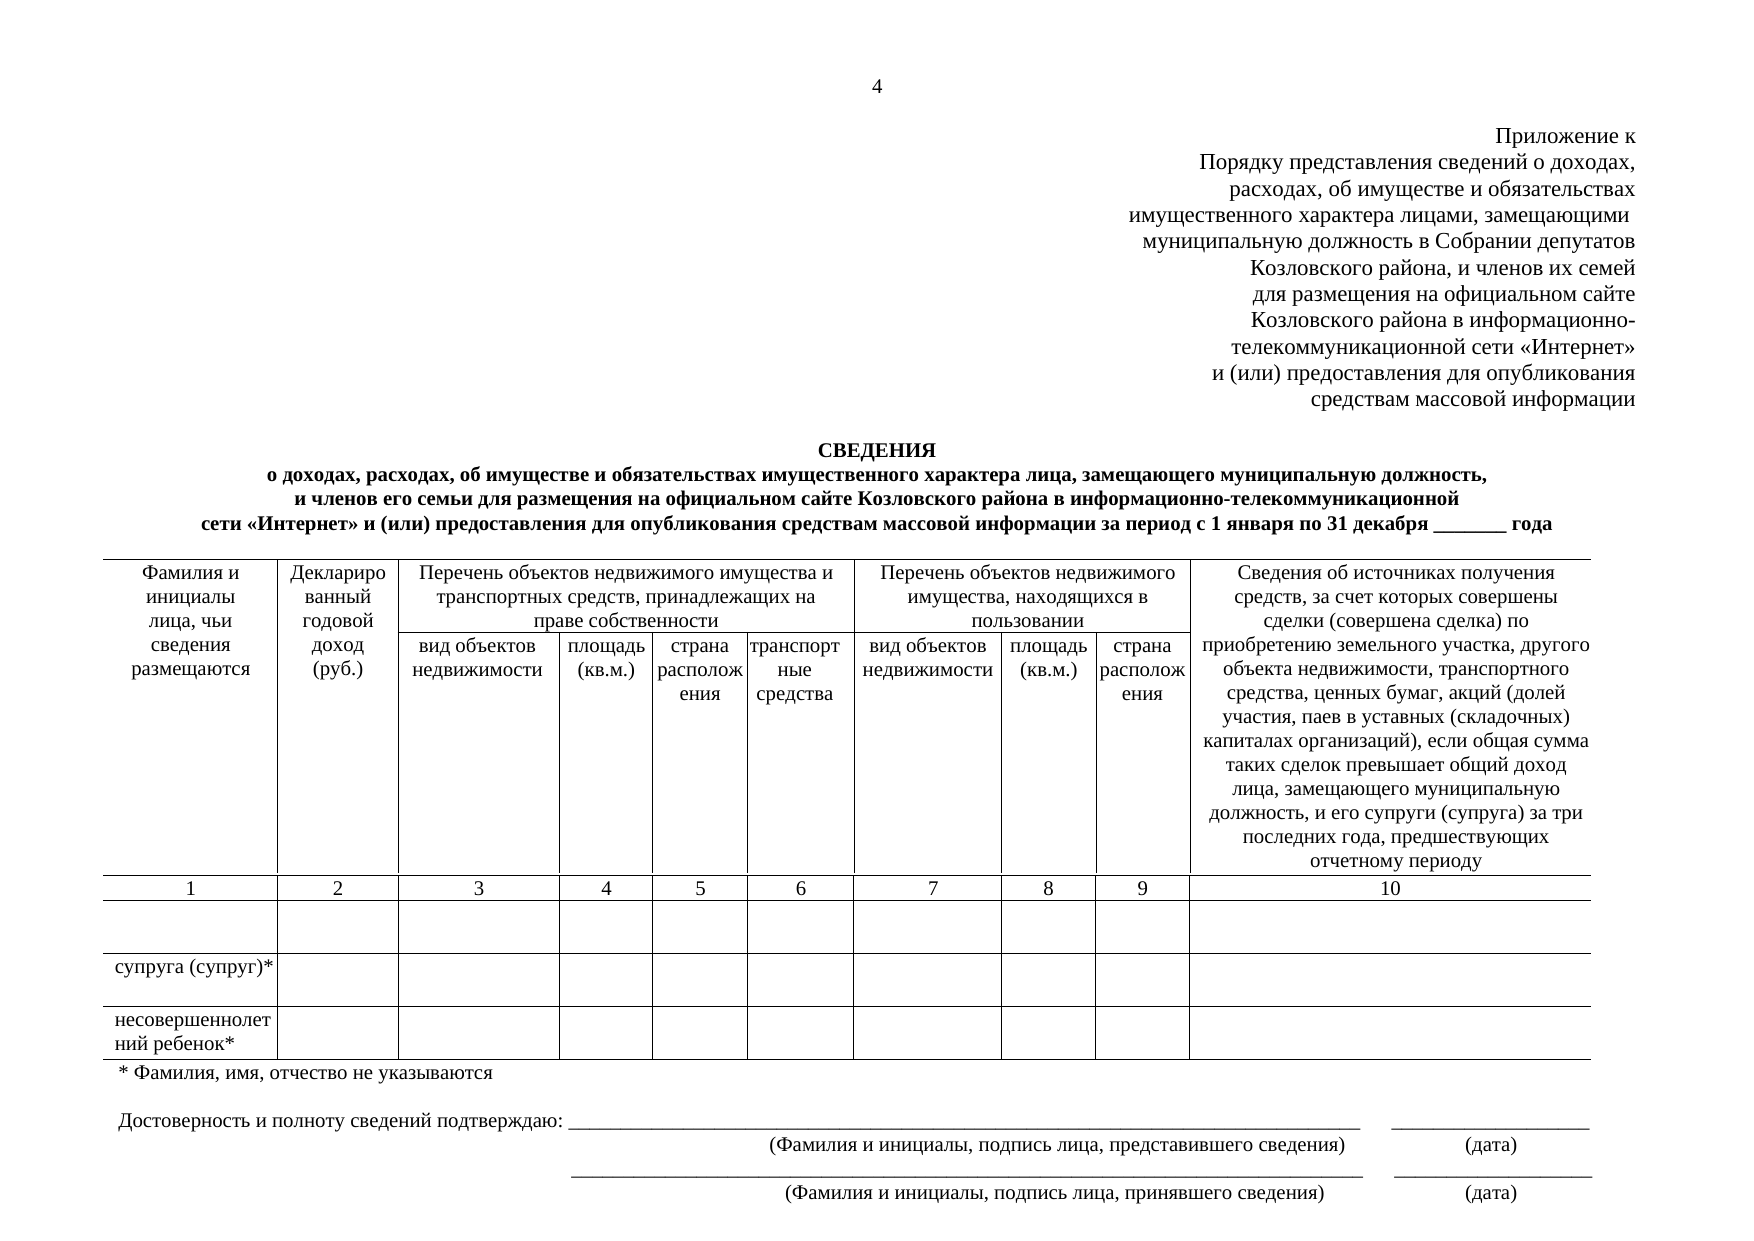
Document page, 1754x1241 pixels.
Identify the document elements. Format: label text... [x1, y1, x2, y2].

table_cell [278, 1007, 398, 1059]
table_cell [1190, 901, 1591, 953]
table_cell [748, 1007, 853, 1059]
text о доходах, расходах, об имуществе и обязательствах имущественного характера лица, замещающего муниципальную должность, [118, 462, 1636, 486]
table_cell [1096, 901, 1189, 953]
text Приложение к [1063, 122, 1636, 148]
text (Фамилия и инициалы, подпись лица, представившего сведения) (дата) [118, 1132, 1636, 1156]
table_cell [1096, 954, 1189, 1006]
table_header 6 [748, 876, 853, 900]
table_cell [854, 1007, 1001, 1059]
table_header Декларированный годовой доход (руб.) [278, 560, 398, 872]
table_cell [748, 901, 853, 953]
table_cell вид объектов недвижимости [855, 633, 1001, 872]
table_cell [1002, 901, 1095, 953]
table_header Перечень объектов недвижимого имущества, находящихся в пользовании [855, 560, 1190, 632]
table_header 10 [1190, 876, 1591, 900]
table_header Фамилия и инициалы лица, чьи сведения размещаются [103, 560, 277, 872]
text и (или) предоставления для опубликования [1034, 359, 1636, 386]
text и членов его семьи для размещения на официальном сайте Козловского района в информационно-телекоммуникационной [118, 486, 1636, 510]
table_cell площадь (кв.м.) [560, 633, 652, 872]
text имущественного характера лицами, замещающими муниципальную должность в Собрании депутатов Козловского района, и членов их семей [1034, 201, 1636, 280]
table_cell [653, 1007, 747, 1059]
table_cell [1096, 1007, 1189, 1059]
table_cell страна расположения [1097, 633, 1190, 872]
text (Фамилия и инициалы, подпись лица, принявшего сведения) (дата) [118, 1180, 1636, 1204]
table_cell [1002, 954, 1095, 1006]
table_cell [560, 954, 652, 1006]
table_header 7 [854, 876, 1001, 900]
text Достоверность и полноту сведений подтверждаю: ____________________________________________________________________________ ___________________ [118, 1108, 1636, 1132]
table_cell [278, 954, 398, 1006]
table_cell несовершеннолетний ребенок* [103, 1007, 277, 1059]
text средствам массовой информации [1034, 386, 1636, 412]
table_cell [1002, 1007, 1095, 1059]
table_cell транспортные средства [748, 633, 854, 872]
table_cell площадь (кв.м.) [1002, 633, 1096, 872]
table_header 9 [1096, 876, 1189, 900]
table_header Сведения об источниках получения средств, за счет которых совершены сделки (совершена сделка) по приобретению земельного участка, другого объекта недвижимости, транспортного средства, ценных бумаг, акций (долей участия, паев в уставных (складочных) капиталах организаций), если общая сумма таких сделок превышает общий доход лица, замещающего муниципальную должность, и его супруги (супруга) за три последних года, предшествующих отчетному периоду [1191, 560, 1591, 872]
table_cell [854, 954, 1001, 1006]
table_header Перечень объектов недвижимого имущества и транспортных средств, принадлежащих на праве собственности [399, 560, 854, 632]
table_cell [399, 954, 559, 1006]
table_header 3 [399, 876, 559, 900]
table_cell [1190, 954, 1591, 1006]
table_cell страна расположения [653, 633, 747, 872]
table_cell [560, 901, 652, 953]
table_cell [653, 954, 747, 1006]
table_cell супруга (супруг)* [103, 954, 277, 1006]
text ____________________________________________________________________________ ___________________ [118, 1156, 1636, 1180]
table_cell [1190, 1007, 1591, 1059]
table_header 1 [103, 876, 277, 900]
table_header 8 [1002, 876, 1095, 900]
table_cell вид объектов недвижимости [399, 633, 559, 872]
text для размещения на официальном сайте [1034, 280, 1636, 306]
table_cell [653, 901, 747, 953]
text Порядку представления сведений о доходах, [1034, 148, 1636, 175]
text * Фамилия, имя, отчество не указываются [118, 1060, 1636, 1084]
table_cell [278, 901, 398, 953]
table_cell [399, 901, 559, 953]
table_header 2 [278, 876, 398, 900]
text Сведения [118, 438, 1636, 462]
table_cell [103, 901, 277, 953]
table_header 5 [653, 876, 747, 900]
table_cell [560, 1007, 652, 1059]
text Козловского района в информационно-телекоммуникационной сети «Интернет» [1034, 306, 1636, 359]
text сети «Интернет» и (или) предоставления для опубликования средствам массовой информации за период с 1 января по 31 декабря _______ года [118, 510, 1636, 534]
table_cell [854, 901, 1001, 953]
table_header 4 [560, 876, 652, 900]
text расходах, об имуществе и обязательствах [1034, 175, 1636, 201]
table_cell [748, 954, 853, 1006]
table_cell [399, 1007, 559, 1059]
